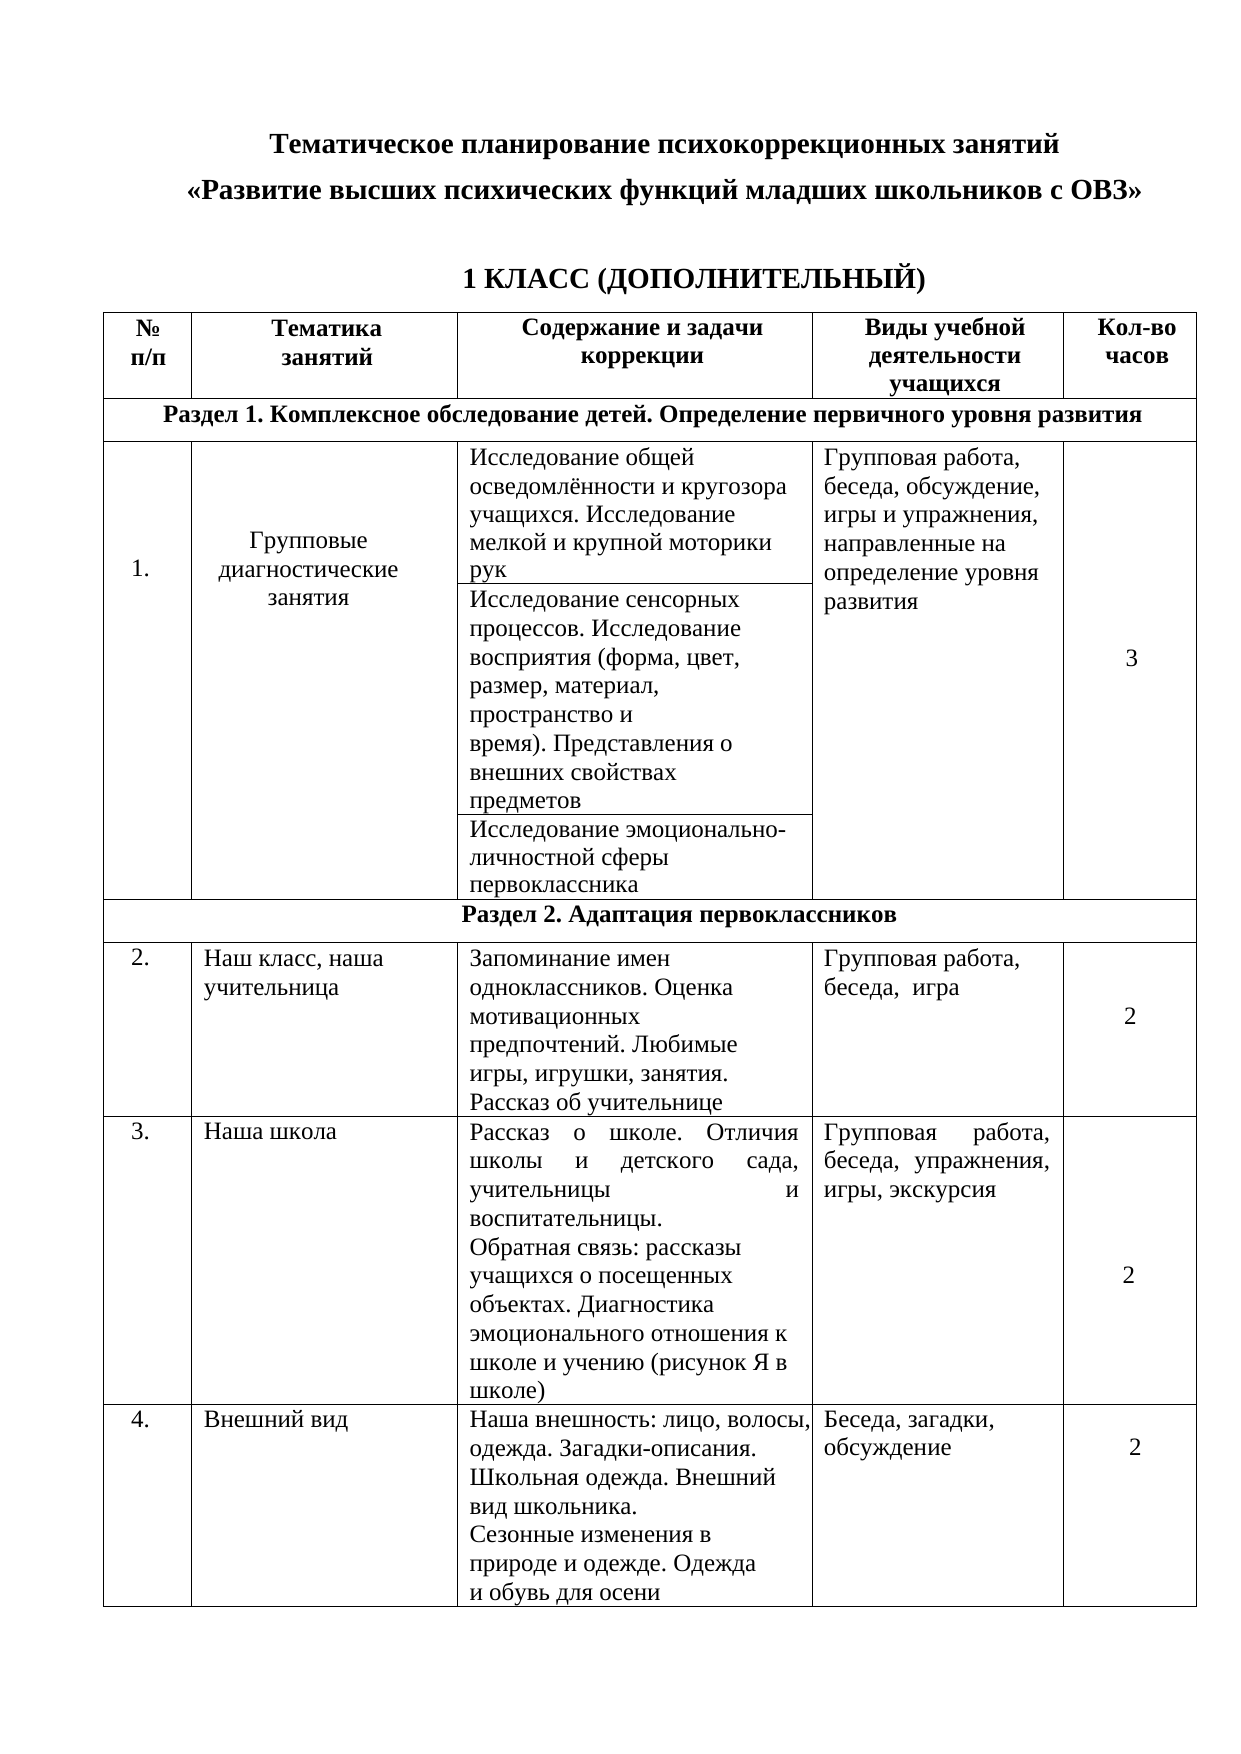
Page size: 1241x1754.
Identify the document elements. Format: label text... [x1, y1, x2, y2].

table_cell Исследование сенсорных процессов. Исследование восприятия (форма, цвет, размер, материал, пространство и время). Представления о внешних свойствах предметов [458, 584, 812, 814]
table_cell Исследование общей осведомлённости и кругозора учащихся. Исследование мелкой и крупной моторики рук [458, 442, 812, 583]
table_cell 4. [104, 1405, 191, 1606]
table_cell 2 [1064, 1117, 1196, 1404]
table_cell Исследование эмоционально- личностной сферы первоклассника [458, 815, 812, 898]
table_cell 3. [104, 1117, 191, 1404]
table_cell Рассказ о школе. Отличия школы и детского сада, учительницы и воспитательницы. Обратная связь: рассказы учащихся о посещенных объектах. Диагностика эмоционального отношения к школе и учению (рисунок Я в школе) [458, 1117, 812, 1404]
table_header Тематика занятий [192, 313, 457, 398]
table_cell Наш класс, наша учительница [192, 943, 457, 1116]
table_cell Беседа, загадки, обсуждение [813, 1405, 1063, 1606]
table_cell 1. [104, 442, 191, 898]
table_cell Раздел 2. Адаптация первоклассников [104, 900, 1196, 942]
table_cell 2 [1064, 943, 1196, 1116]
table_cell Наша школа [192, 1117, 457, 1404]
table_cell Групповые диагностические занятия [192, 442, 457, 898]
subtitle «Развитие высших психических функций младших школьников с ОВЗ» [177, 172, 1152, 206]
table_cell Групповая работа, беседа, игра [813, 943, 1063, 1116]
table_cell Запоминание имен одноклассников. Оценка мотивационных предпочтений. Любимые игры, игрушки, занятия. Рассказ об учительнице [458, 943, 812, 1116]
table_cell Групповая работа, беседа, обсуждение, игры и упражнения, направленные на определение уровня развития [813, 442, 1063, 898]
table_header № п/п [104, 313, 191, 398]
subtitle Тематическое планирование психокоррекционных занятий [177, 126, 1152, 159]
table_cell 2 [1064, 1405, 1196, 1606]
table_header Содержание и задачи коррекции [458, 313, 812, 398]
table_header Виды учебной деятельности учащихся [813, 313, 1063, 398]
table_cell Раздел 1. Комплексное обследование детей. Определение первичного уровня развития [104, 399, 1196, 441]
table_cell Групповая работа, беседа, упражнения, игры, экскурсия [813, 1117, 1063, 1404]
table_header Кол-во часов [1064, 313, 1196, 398]
table_cell 3 [1064, 442, 1196, 898]
table_cell 2. [104, 943, 191, 1116]
text 1 КЛАСС (ДОПОЛНИТЕЛЬНЫЙ) [118, 262, 1152, 295]
table_cell Наша внешность: лицо, волосы, одежда. Загадки-описания. Школьная одежда. Внешний вид школьника. Сезонные изменения в природе и одежде. Одежда и обувь для осени [458, 1405, 812, 1606]
table_cell Внешний вид [192, 1405, 457, 1606]
